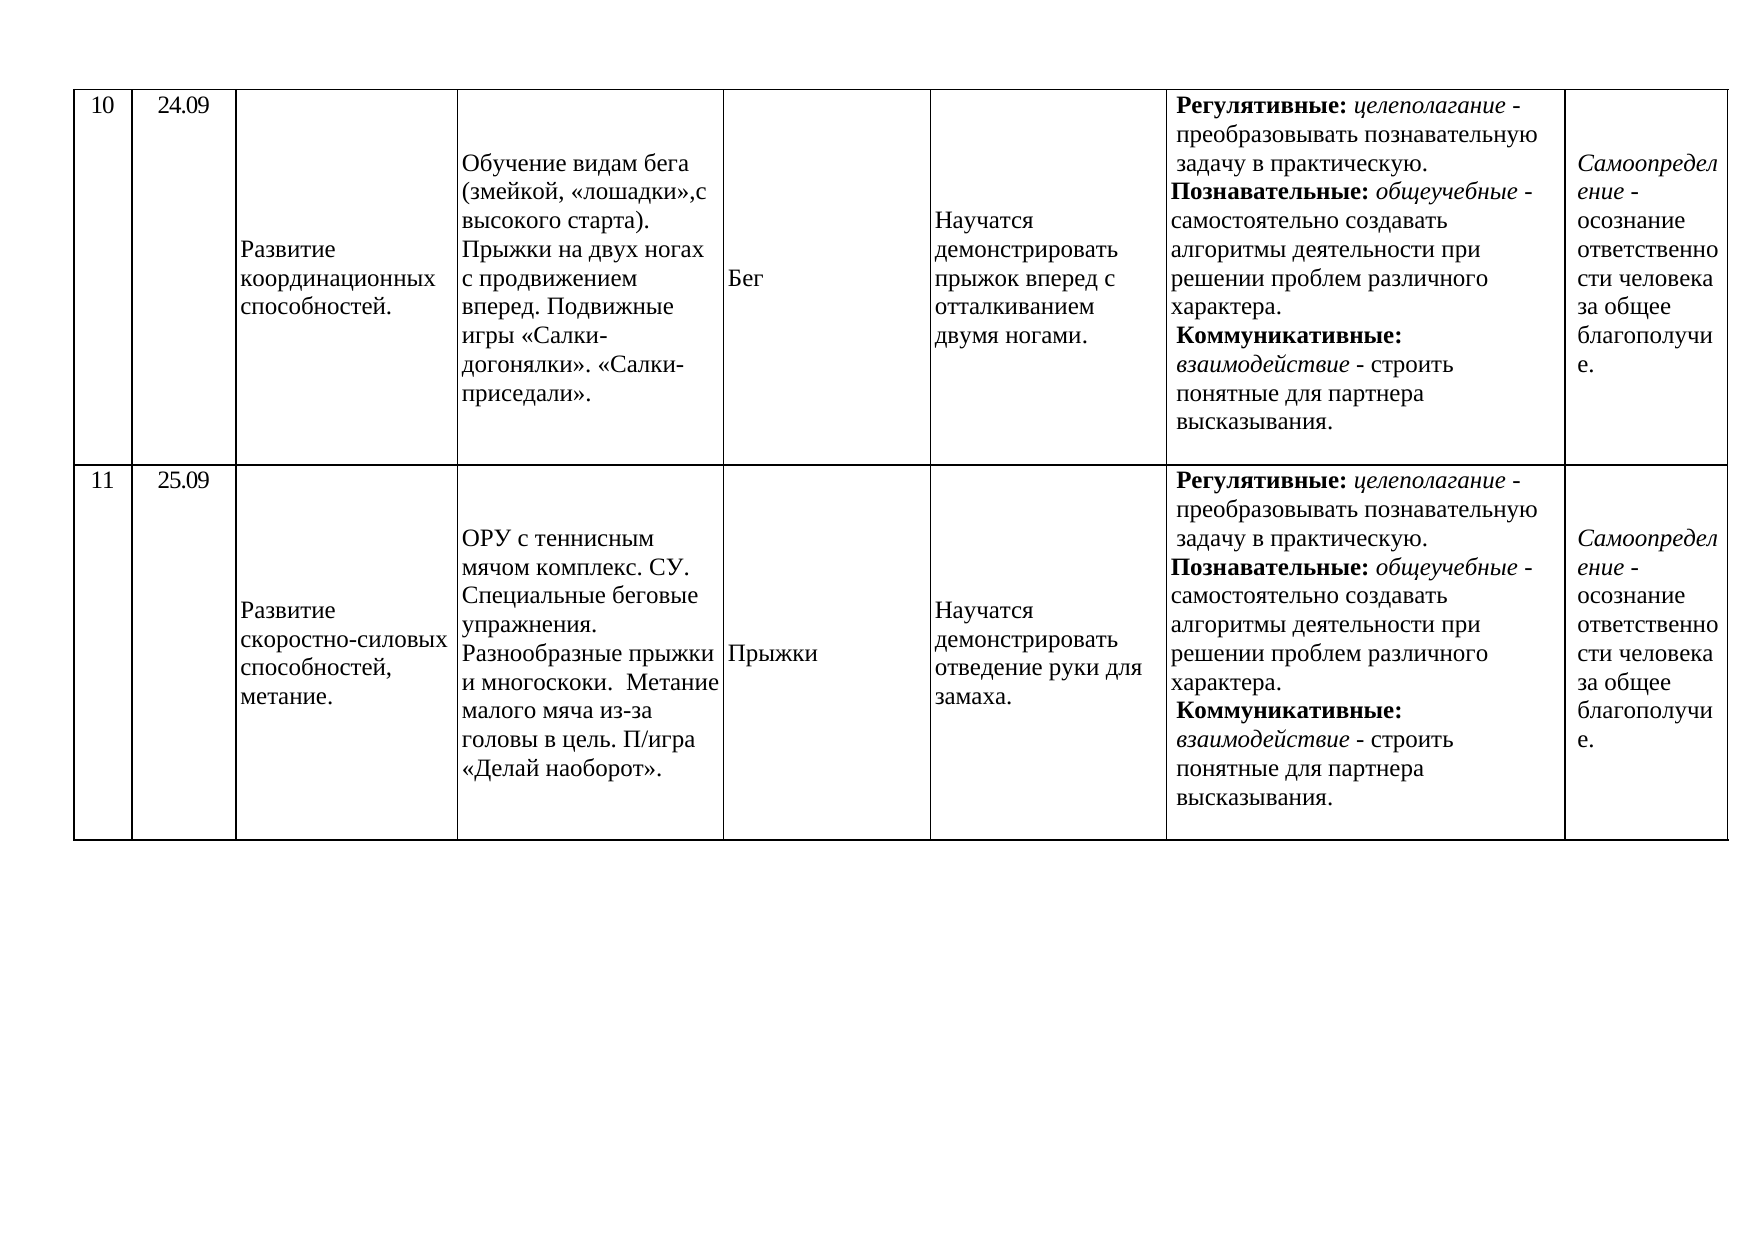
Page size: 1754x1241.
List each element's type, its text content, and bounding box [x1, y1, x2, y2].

table_cell 10 [75, 90, 131, 464]
table_cell 25.09 [133, 466, 235, 839]
table_cell Самоопределение - осознание ответственности человека за общее благополучие. [1566, 90, 1727, 464]
table_cell Бег [724, 90, 930, 464]
table_cell ОРУ с теннисным мячом комплекс. СУ. Специальные беговые упражнения. Разнообразные прыжки и многоскоки. Метание малого мяча из-за головы в цель. П/игра «Делай наоборот». [458, 466, 723, 839]
table_cell Развитие координационных способностей. [237, 90, 457, 464]
table_cell 11 [75, 466, 131, 839]
table_cell Развитие скоростно-силовых способностей, метание. [237, 466, 457, 839]
table_cell Регулятивные: целеnолагание - преобразовывать познавательную задачу в практическую. Познавательные: общеучебные - самостоятельно создавать алгоритмы деятельности при решении проблем различного характера. Коммуникативные: взаимодействие - строить понятные для партнера высказывания. [1167, 466, 1564, 839]
table_cell Научатся демонстрировать прыжок вперед с отталкиванием двумя ногами. [931, 90, 1166, 464]
table_cell Обучение видам бега (змейкой, «лошадки»,с высокого старта). Прыжки на двух ногах с продвижением вперед. Подвижные игры «Салки-догонялки». «Салки- приседали». [458, 90, 723, 464]
table_cell Прыжки [724, 466, 930, 839]
table_cell Регулятивные: целеnолагание - преобразовывать познавательную задачу в практическую. Познавательные: общеучебные - самостоятельно создавать алгоритмы деятельности при решении проблем различного характера. Коммуникативные: взаимодействие - строить понятные для партнера высказывания. [1167, 90, 1564, 464]
table_cell Самоопределение - осознание ответственности человека за общее благополучие. [1566, 466, 1727, 839]
table_cell 24.09 [133, 90, 235, 464]
table_cell Научатся демонстрировать отведение руки для замаха. [931, 466, 1166, 839]
